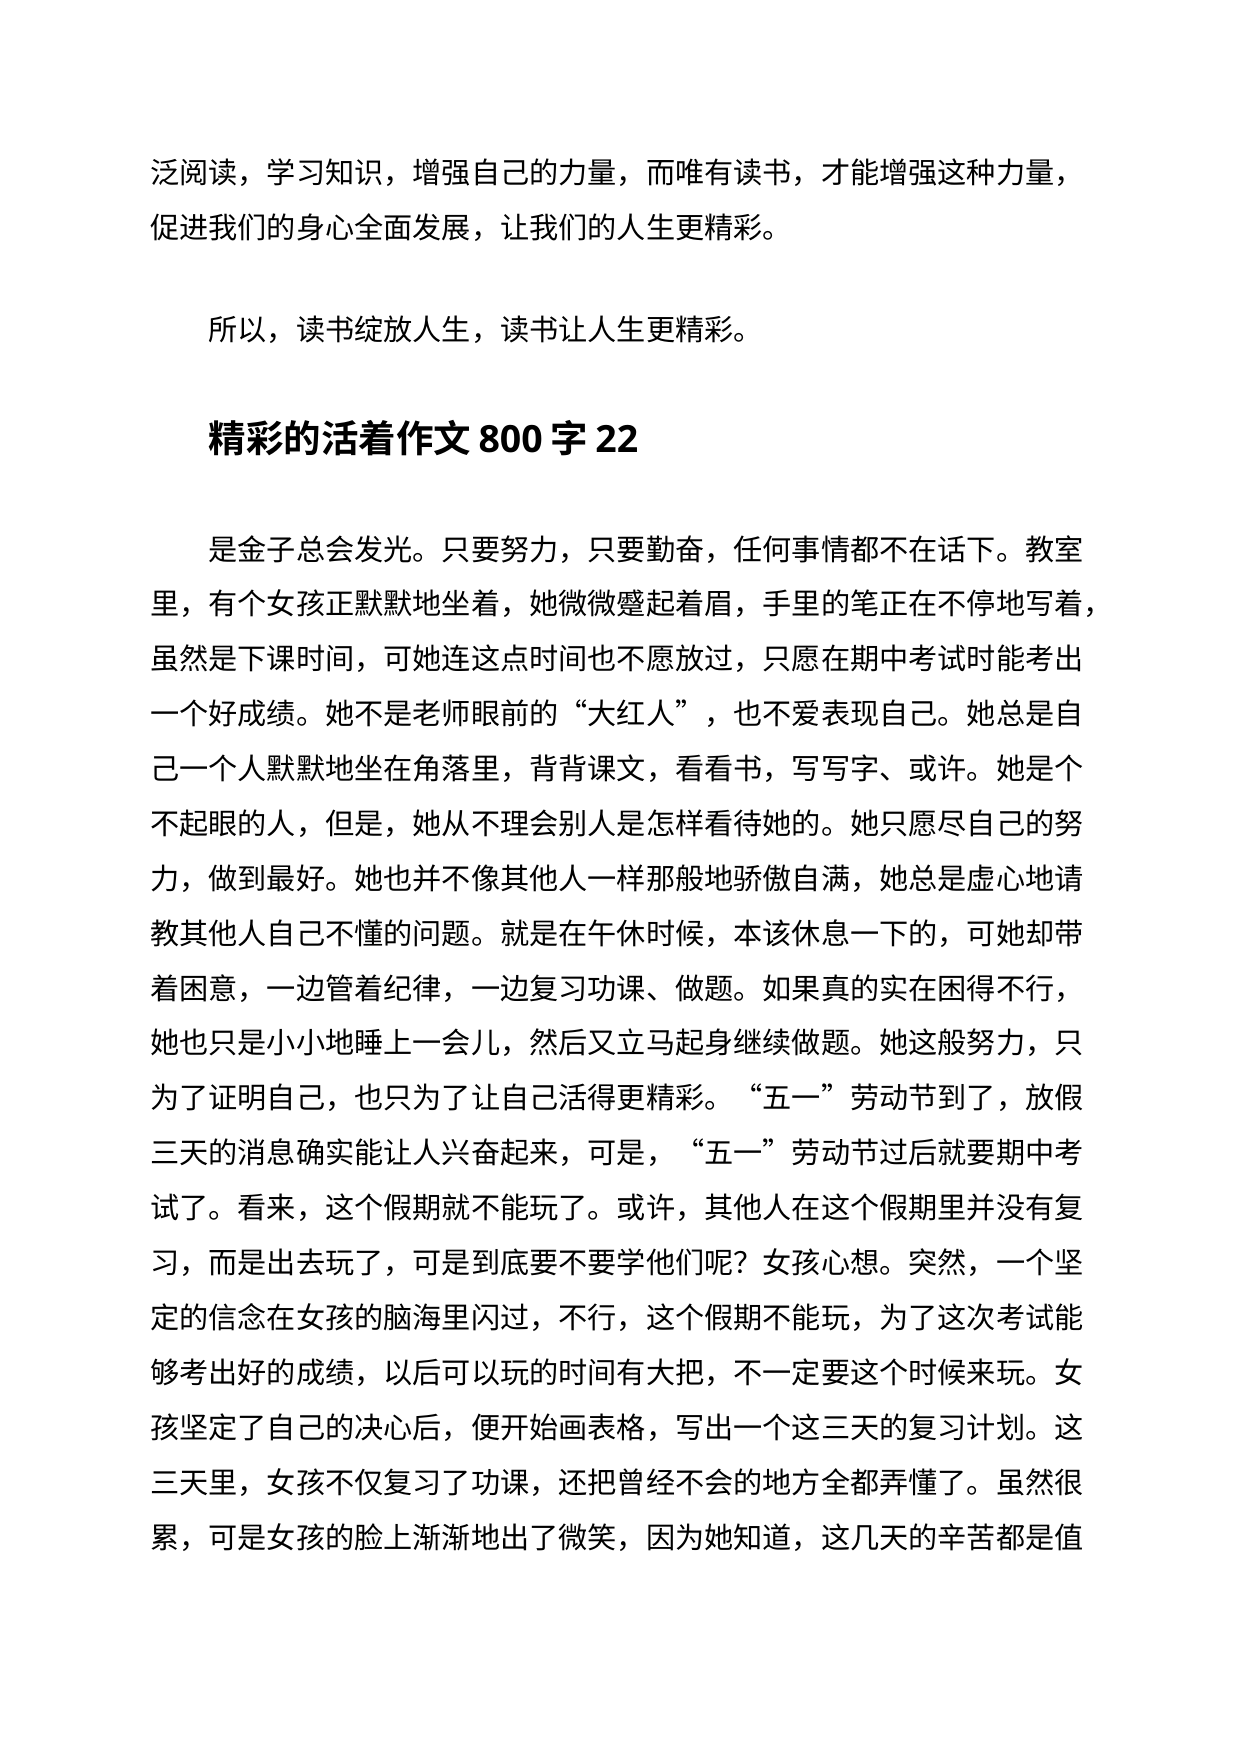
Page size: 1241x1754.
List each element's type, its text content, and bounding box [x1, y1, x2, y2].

text 所以，读书绽放人生，读书让人生更精彩。 [150, 307, 1090, 349]
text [150, 150, 1090, 247]
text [150, 526, 1090, 1556]
text 精彩的活着作文800字22 [150, 408, 1090, 463]
